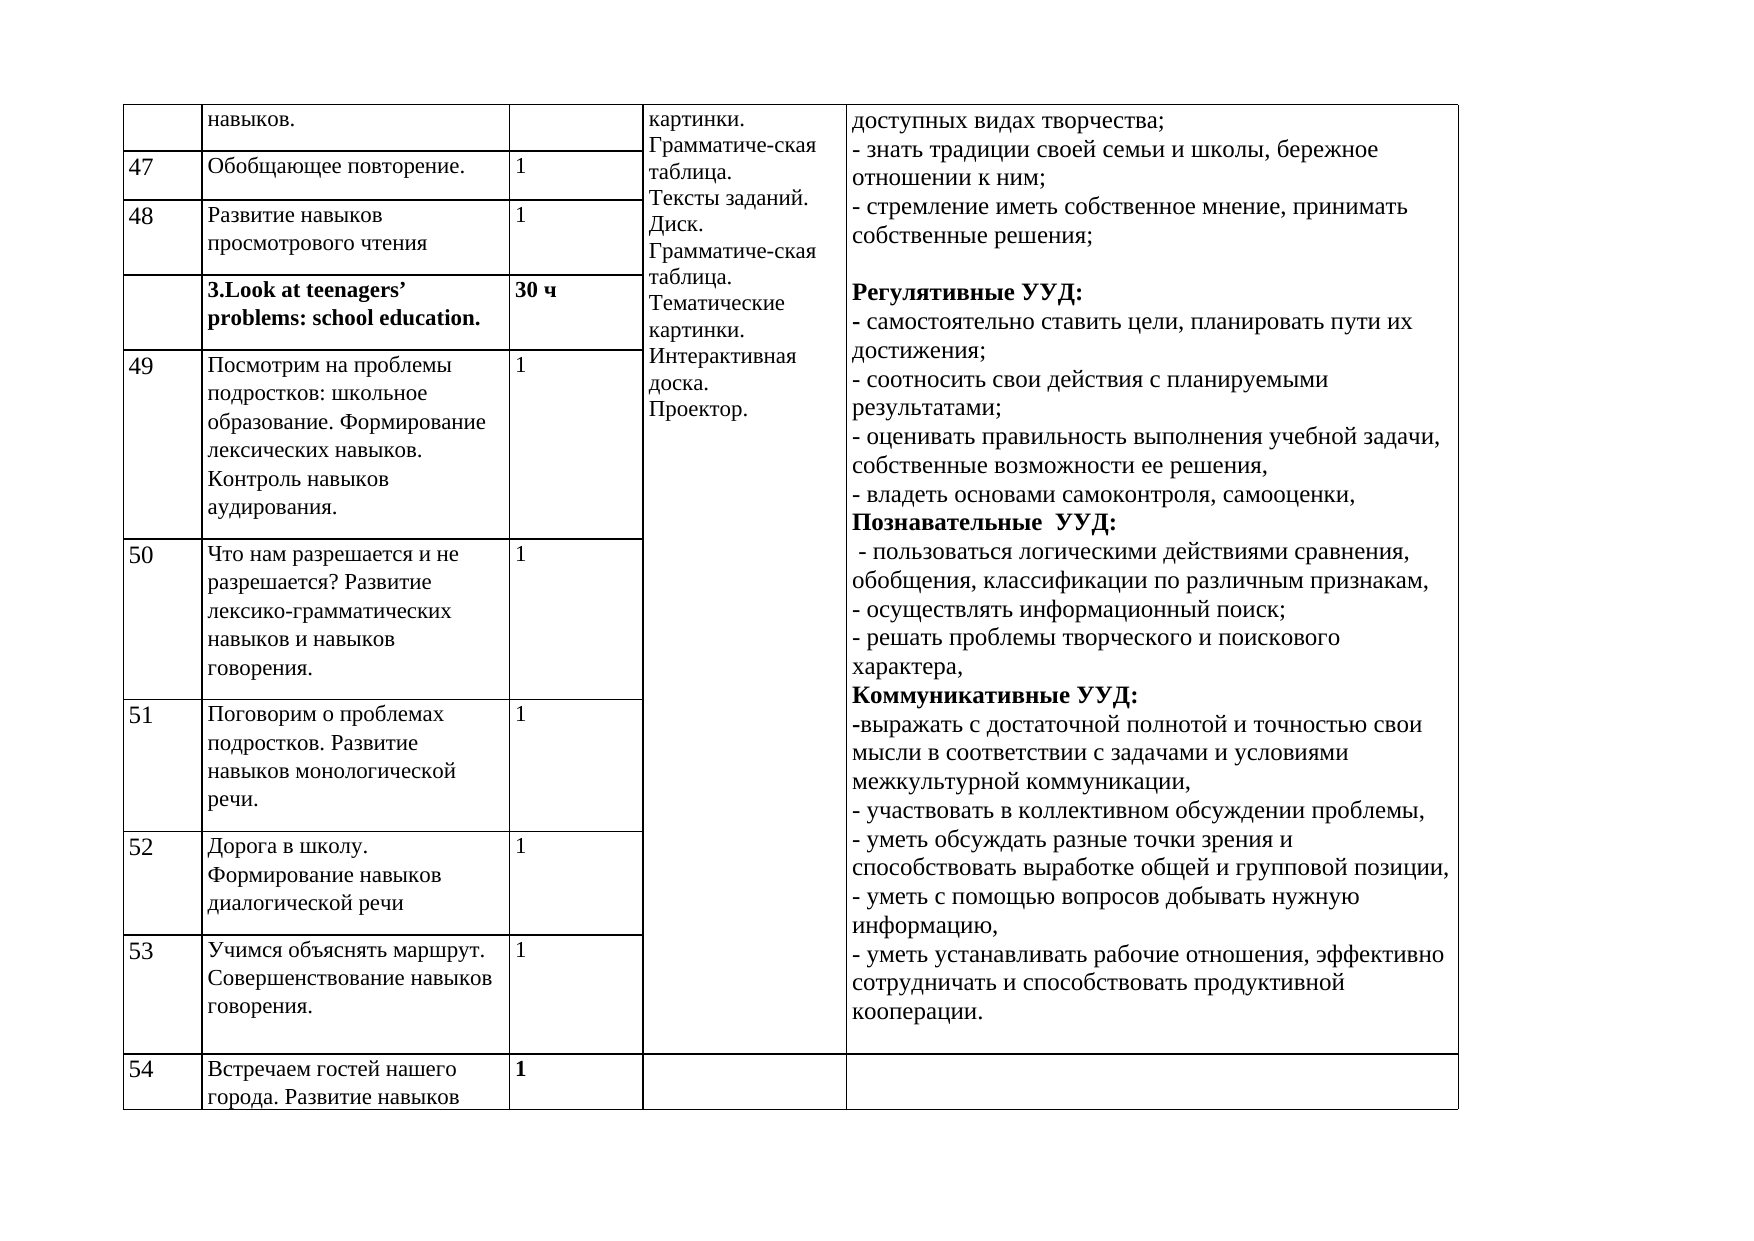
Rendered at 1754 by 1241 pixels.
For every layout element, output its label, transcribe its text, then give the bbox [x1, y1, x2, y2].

table_cell 48 [124, 201, 201, 274]
table_cell 1 [510, 700, 642, 831]
table_cell Посмотрим на проблемы подростков: школьное образование. Формирование лексических навыков. Контроль навыков аудирования. [203, 351, 509, 538]
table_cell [644, 105, 846, 1053]
table_cell Дорога в школу. Формирование навыков диалогической речи [203, 832, 509, 934]
table_cell 1 [510, 105, 642, 150]
table_cell Обобщающее повторение. [203, 152, 509, 199]
table_cell 3.Look at teenagers’ problems: school education. [203, 276, 509, 349]
table_cell Развитие навыков просмотрового чтения [203, 201, 509, 274]
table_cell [203, 1055, 509, 1109]
table_cell 54 [124, 1055, 201, 1109]
table_cell 51 [124, 700, 201, 831]
table_cell 47 [124, 152, 201, 199]
table_cell [847, 1055, 1458, 1109]
table_cell 1 [510, 832, 642, 934]
table_cell 1 [510, 351, 642, 538]
table_cell Учимся объяснять маршрут. Совершенствование навыков говорения. [203, 936, 509, 1053]
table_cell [203, 105, 509, 150]
table_cell 1 [510, 201, 642, 274]
table_cell 46 [124, 105, 201, 150]
table_cell 49 [124, 351, 201, 538]
table_cell 52 [124, 832, 201, 934]
table_cell 1 [510, 1055, 642, 1109]
table_cell 1 [510, 152, 642, 199]
table_cell 1 [510, 540, 642, 699]
table_cell 1 [510, 936, 642, 1053]
table_cell [644, 1055, 846, 1109]
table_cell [847, 105, 1458, 1053]
table_cell 30 ч [510, 276, 642, 349]
table_cell 50 [124, 540, 201, 699]
table_cell Что нам разрешается и не разрешается? Развитие лексико-грамматических навыков и навыков говорения. [203, 540, 509, 699]
table_cell Поговорим о проблемах подростков. Развитие навыков монологической речи. [203, 700, 509, 831]
table_cell [124, 276, 201, 349]
table_cell 53 [124, 936, 201, 1053]
